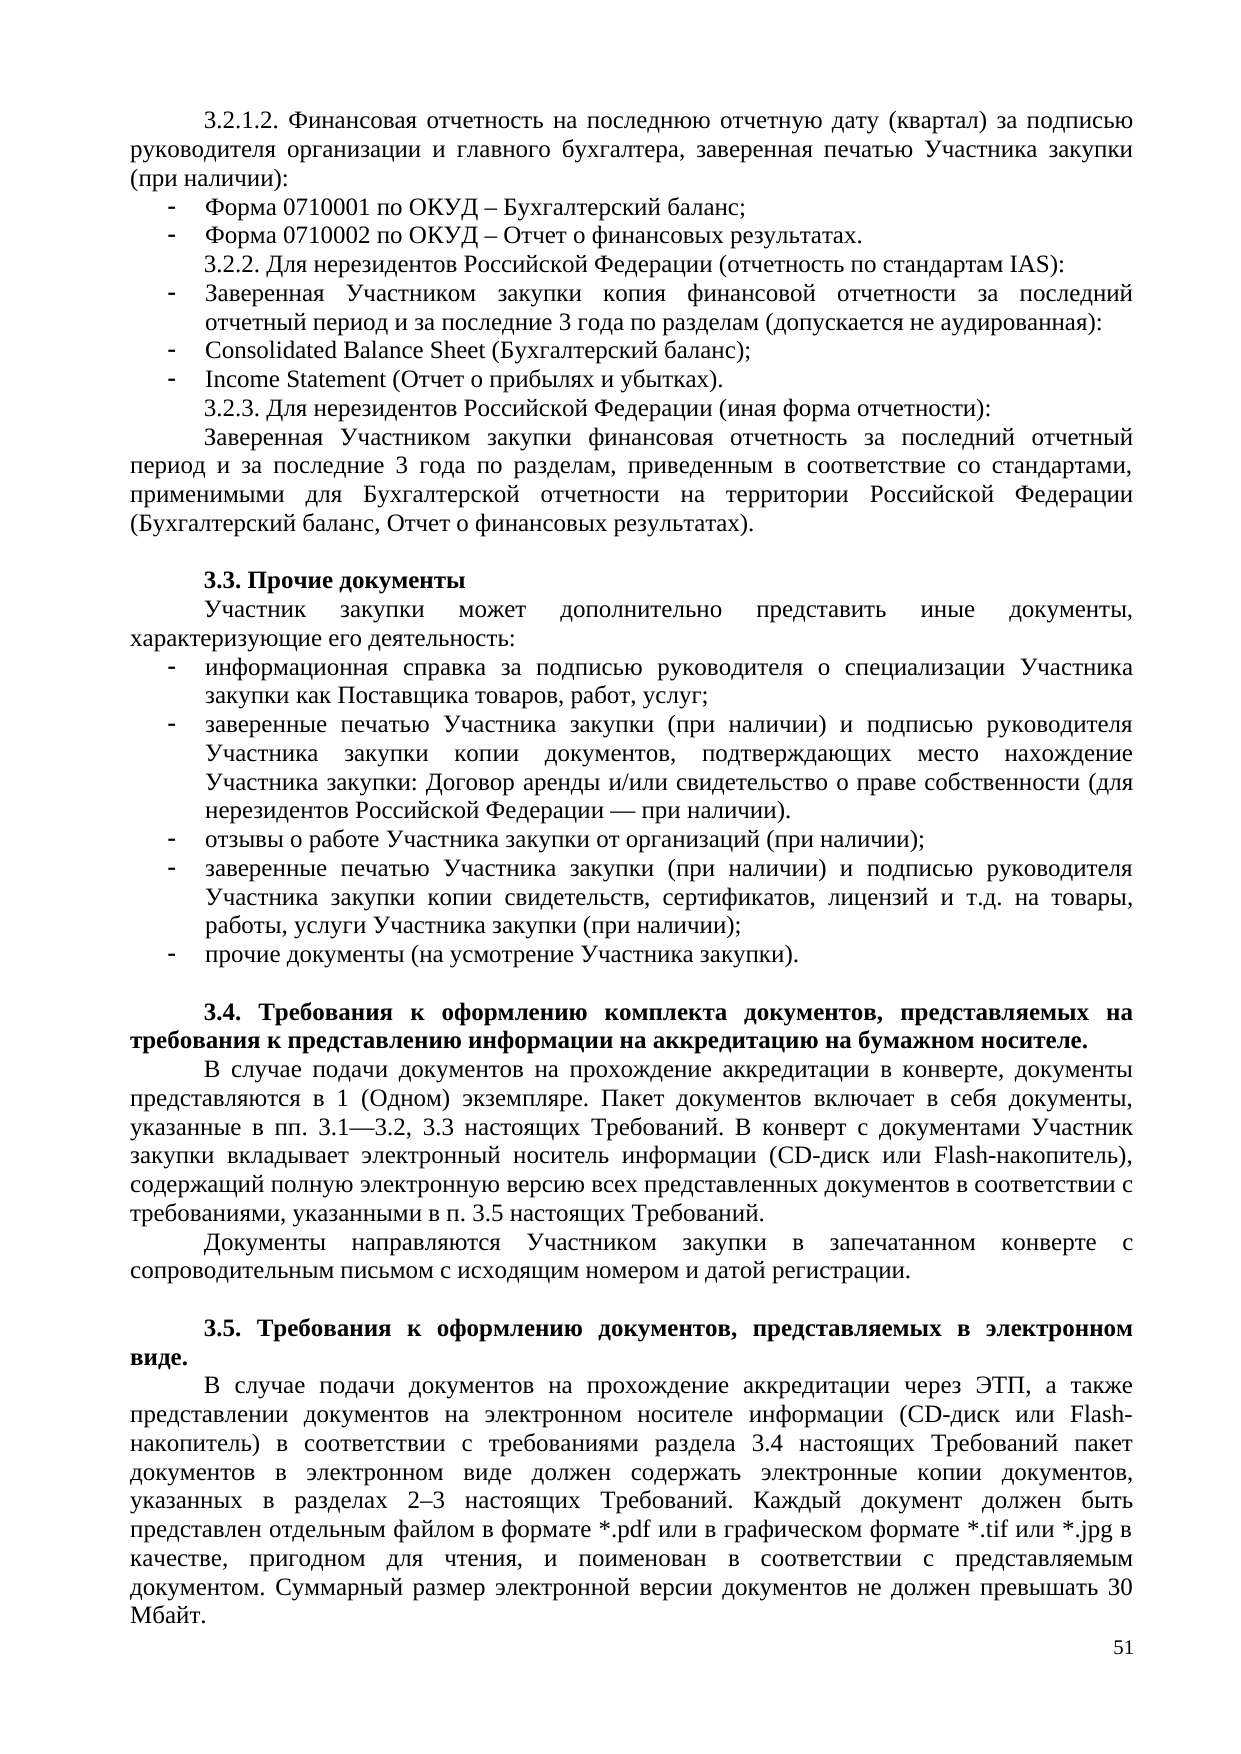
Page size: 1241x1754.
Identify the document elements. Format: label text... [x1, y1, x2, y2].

text 3.2.1.2. Финансовая отчетность на последнюю отчетную дату (квартал) за подписью руководителя организации и главного бухгалтера, заверенная печатью Участника закупки (при наличии): [130, 106, 1134, 192]
text 3.3. Прочие документы [130, 566, 1134, 594]
text Документы направляются Участником закупки в запечатанном конверте с сопроводительным письмом с исходящим номером и датой регистрации. [130, 1227, 1134, 1284]
text 3.2.3. Для нерезидентов Российской Федерации (иная форма отчетности): [130, 393, 1134, 422]
text 3.4. Требования к оформлению комплекта документов, представляемых на требования к представлению информации на аккредитацию на бумажном носителе. [130, 997, 1134, 1054]
text В случае подачи документов на прохождение аккредитации через ЭТП, а также представлении документов на электронном носителе информации (CD-диск или Flash-накопитель) в соответствии с требованиями раздела 3.4 настоящих Требований пакет документов в электронном виде должен содержать электронные копии документов, указанных в разделах 2–3 настоящих Требований. Каждый документ должен быть представлен отдельным файлом в формате *.pdf или в графическом формате *.tif или *.jpg в качестве, пригодном для чтения, и поименован в соответствии с представляемым документом. Суммарный размер электронной версии документов не должен превышать 30 Мбайт. [130, 1371, 1134, 1629]
list Форма 0710002 по ОКУД – Отчет о финансовых результатах. [167, 221, 1134, 249]
list Income Statement (Отчет о прибылях и убытках). [167, 364, 1134, 393]
list Форма 0710001 по ОКУД – Бухгалтерский баланс; [167, 192, 1134, 221]
text 3.5. Требования к оформлению документов, представляемых в электронном виде. [130, 1313, 1134, 1371]
list Consolidated Balance Sheet (Бухгалтерский баланс); [167, 336, 1134, 364]
text 3.2.2. Для нерезидентов Российской Федерации (отчетность по стандартам IAS): [130, 249, 1134, 278]
list заверенные печатью Участника закупки (при наличии) и подписью руководителя Участника закупки копии документов, подтверждающих место нахождение Участника закупки: Договор аренды и/или свидетельство о праве собственности (для нерезидентов Российской Федерации — при наличии). [167, 709, 1134, 824]
list информационная справка за подписью руководителя о специализации Участника закупки как Поставщика товаров, работ, услуг; [167, 652, 1134, 709]
list Заверенная Участником закупки копия финансовой отчетности за последний отчетный период и за последние 3 года по разделам (допускается не аудированная): [167, 278, 1134, 336]
list отзывы о работе Участника закупки от организаций (при наличии); [167, 824, 1134, 853]
text Заверенная Участником закупки финансовая отчетность за последний отчетный период и за последние 3 года по разделам, приведенным в соответствие со стандартами, применимыми для Бухгалтерской отчетности на территории Российской Федерации (Бухгалтерский баланс, Отчет о финансовых результатах). [130, 422, 1134, 537]
text В случае подачи документов на прохождение аккредитации в конверте, документы представляются в 1 (Одном) экземпляре. Пакет документов включает в себя документы, указанные в пп. 3.1––3.2, 3.3 настоящих Требований. В конверт с документами Участник закупки вкладывает электронный носитель информации (CD-диск или Flash-накопитель), содержащий полную электронную версию всех представленных документов в соответствии с требованиями, указанными в п. 3.5 настоящих Требований. [130, 1054, 1134, 1227]
text Участник закупки может дополнительно представить иные документы, характеризующие его деятельность: [130, 594, 1134, 652]
list заверенные печатью Участника закупки (при наличии) и подписью руководителя Участника закупки копии свидетельств, сертификатов, лицензий и т.д. на товары, работы, услуги Участника закупки (при наличии); [167, 853, 1134, 939]
list прочие документы (на усмотрение Участника закупки). [167, 939, 1134, 968]
